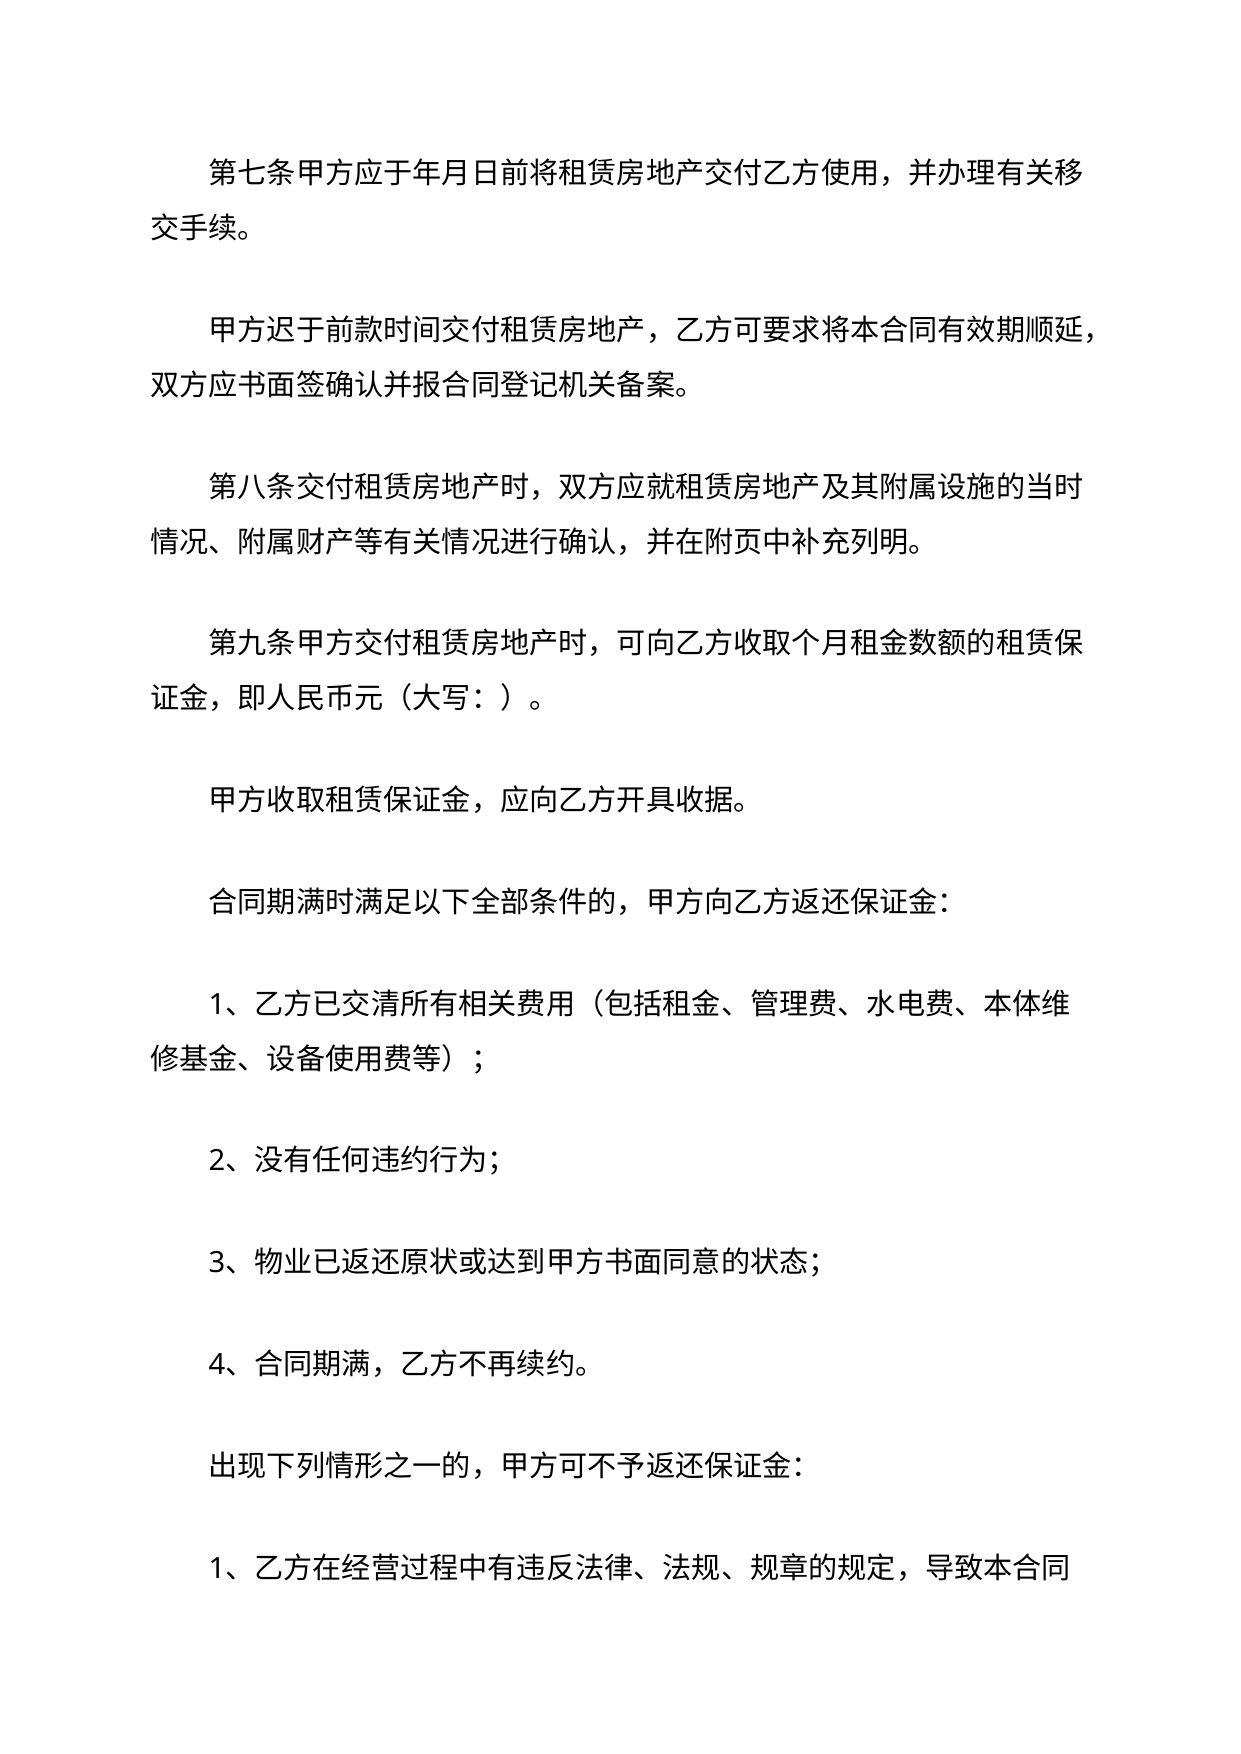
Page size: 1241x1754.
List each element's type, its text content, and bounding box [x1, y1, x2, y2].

text 4、合同期满，乙方不再续约。 [150, 1341, 1090, 1383]
text 1、乙方已交清所有相关费用（包括租金、管理费、水电费、本体维修基金、设备使用费等）； [150, 980, 1090, 1077]
text 甲方收取租赁保证金，应向乙方开具收据。 [150, 777, 1090, 819]
text 出现下列情形之一的，甲方可不予返还保证金： [150, 1443, 1090, 1485]
text 第七条甲方应于年月日前将租赁房地产交付乙方使用，并办理有关移交手续。 [150, 150, 1090, 247]
text 甲方迟于前款时间交付租赁房地产，乙方可要求将本合同有效期顺延，双方应书面签确认并报合同登记机关备案。 [150, 307, 1090, 404]
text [150, 1545, 1090, 1587]
text 第九条甲方交付租赁房地产时，可向乙方收取个月租金数额的租赁保证金，即人民币元（大写：）。 [150, 620, 1090, 717]
text 第八条交付租赁房地产时，双方应就租赁房地产及其附属设施的当时情况、附属财产等有关情况进行确认，并在附页中补充列明。 [150, 463, 1090, 561]
text 合同期满时满足以下全部条件的，甲方向乙方返还保证金： [150, 878, 1090, 921]
text 3、物业已返还原状或达到甲方书面同意的状态； [150, 1239, 1090, 1281]
text 2、没有任何违约行为； [150, 1137, 1090, 1179]
